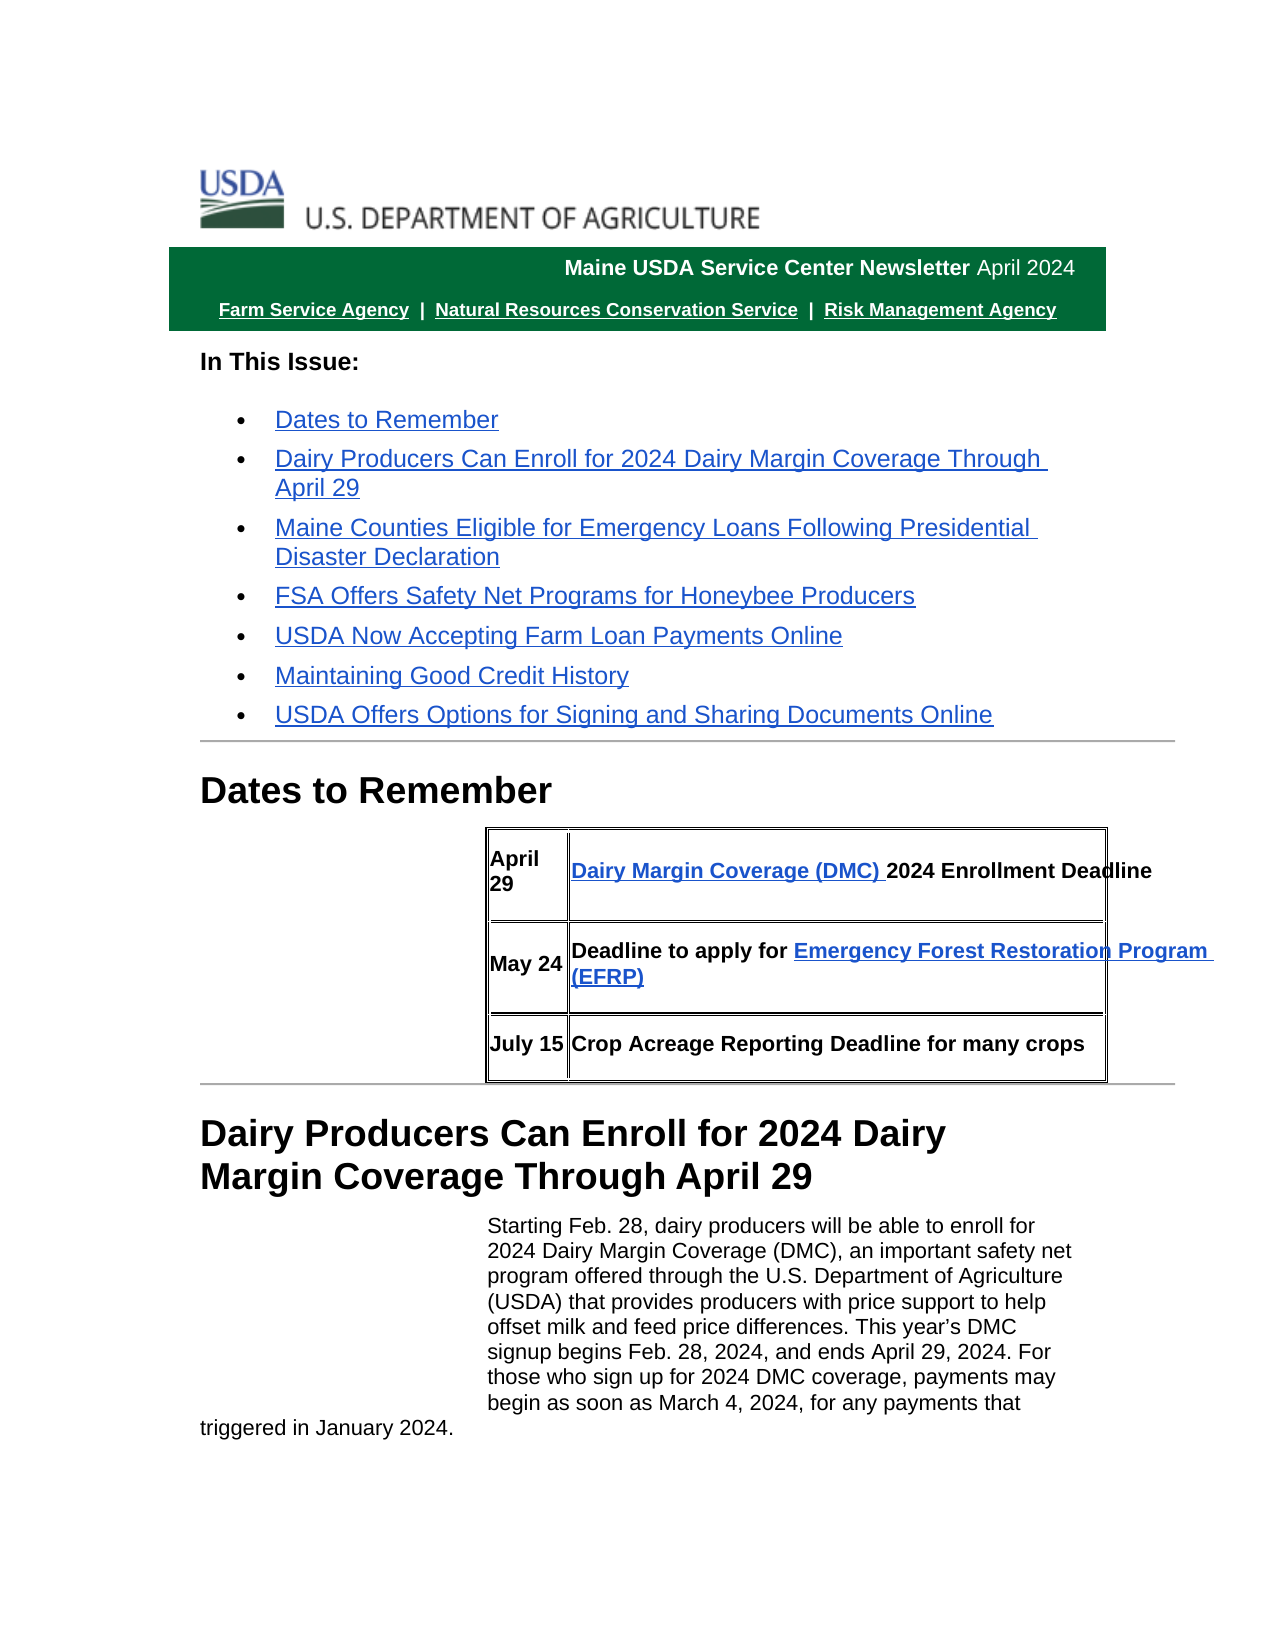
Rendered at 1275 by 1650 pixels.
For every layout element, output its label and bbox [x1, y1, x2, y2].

picture [200, 165, 802, 232]
